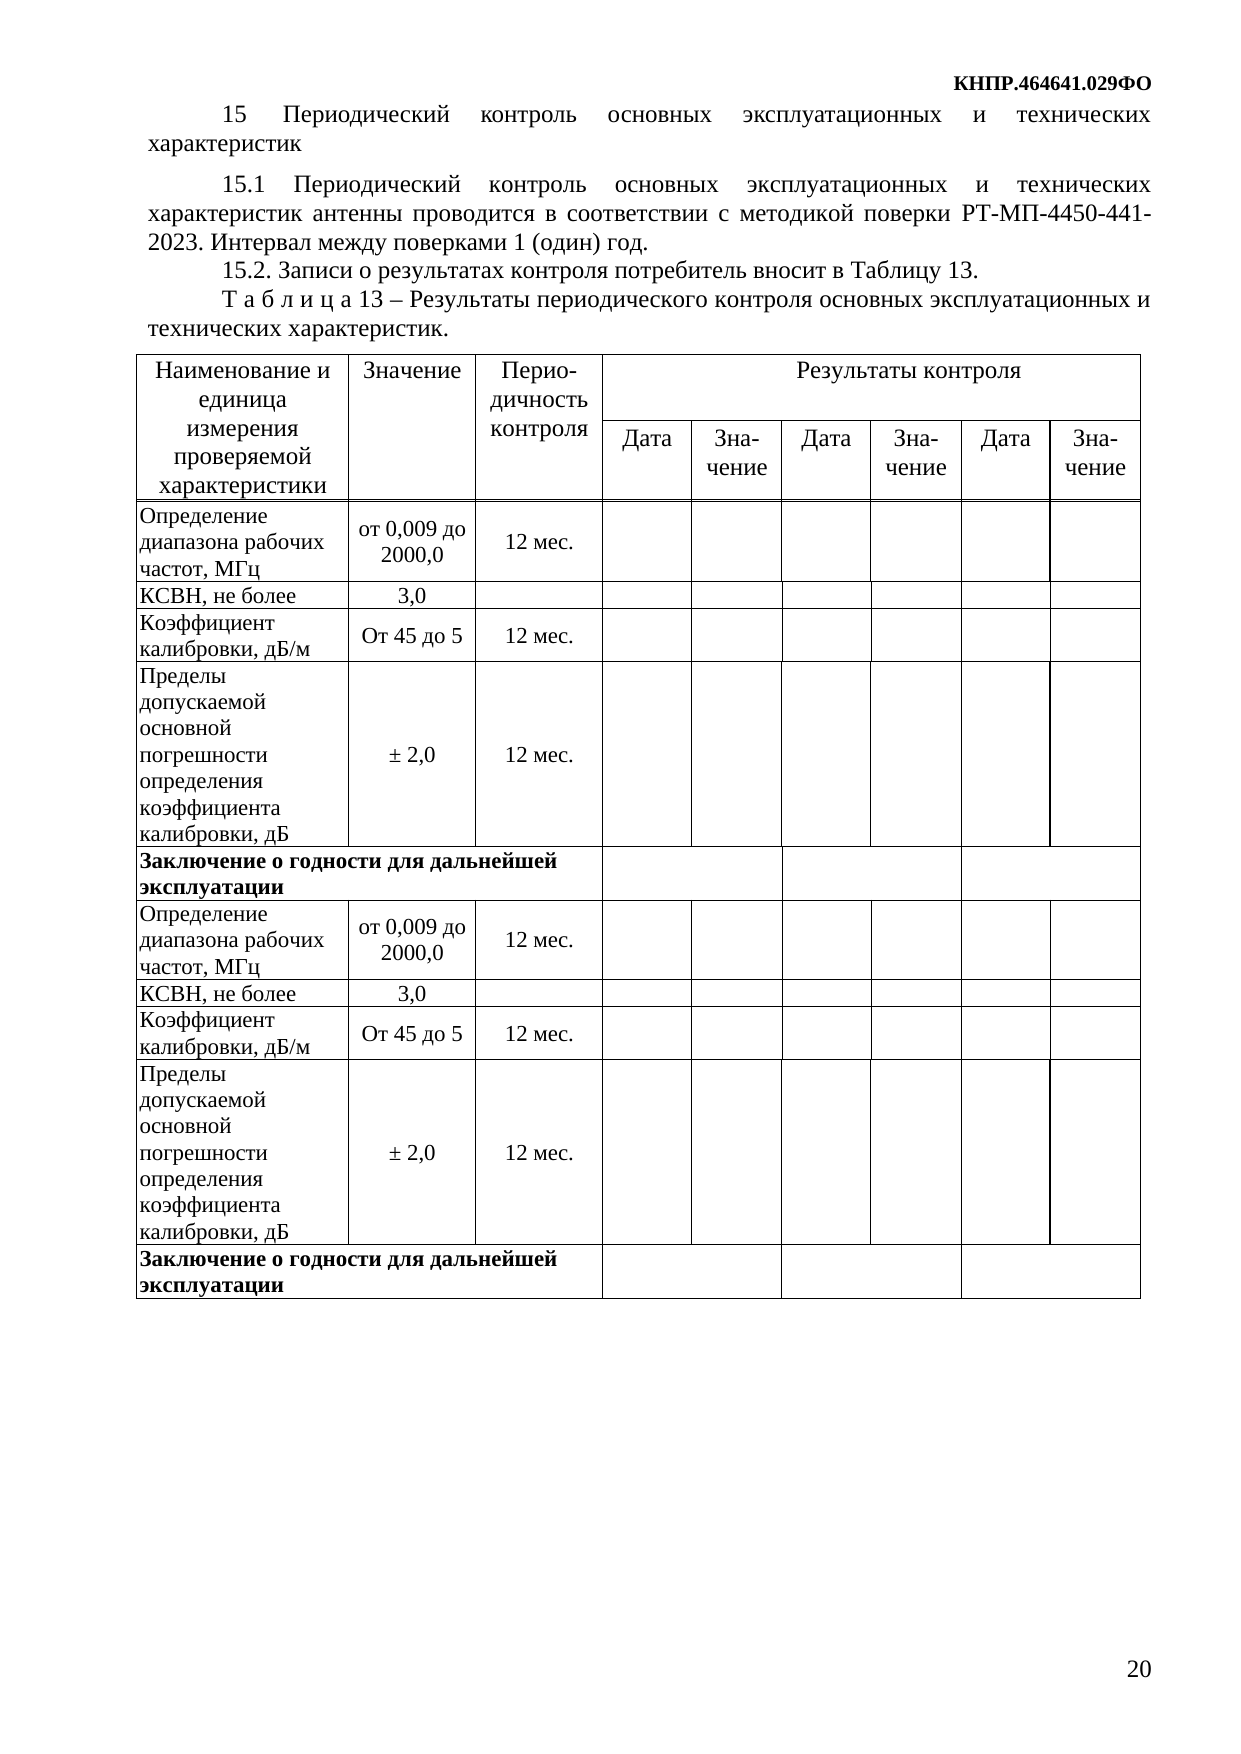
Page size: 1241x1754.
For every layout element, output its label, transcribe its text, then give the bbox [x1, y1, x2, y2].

table_cell Дата [782, 421, 870, 499]
text Т а б л и ц а 13 – Результаты периодического контроля основных эксплуатационных и технических характеристик. [148, 284, 1152, 342]
table_cell [962, 901, 1050, 979]
table_cell [1051, 609, 1140, 661]
table_cell [872, 980, 961, 1006]
table_cell [692, 1007, 782, 1059]
table_cell [871, 502, 961, 581]
table_cell 12 мес. [476, 502, 602, 581]
table_cell [962, 1245, 1140, 1298]
text 15.2. Записи о результатах контроля потребитель вносит в Таблицу 13. [148, 255, 1152, 284]
table_cell [962, 662, 1049, 846]
table_cell [782, 1245, 961, 1298]
table_cell [1051, 1007, 1140, 1059]
table_cell Дата [603, 421, 691, 499]
table_cell [1051, 980, 1140, 1006]
table_cell [1051, 582, 1140, 608]
table_cell 12 мес. [476, 1007, 602, 1059]
table_cell Заключение о годности для дальнейшей эксплуатации [137, 1245, 602, 1298]
table_cell [962, 1007, 1050, 1059]
table_cell КСВН, не более [137, 582, 348, 608]
table_cell [603, 502, 691, 581]
table_cell [962, 1060, 1049, 1244]
table_cell [1051, 662, 1140, 846]
table_cell [692, 582, 782, 608]
table_cell [782, 502, 870, 581]
table_cell [692, 609, 782, 661]
table_header Наименование и единица измерения проверяемой характеристики [137, 355, 348, 499]
table_cell [603, 609, 691, 661]
table_cell 12 мес. [476, 1060, 602, 1244]
table_cell [962, 847, 1140, 899]
table_cell [692, 901, 782, 979]
table_cell [603, 1245, 781, 1298]
table_cell [692, 502, 781, 581]
table_cell [1051, 901, 1140, 979]
table_cell Зна-чение [692, 421, 781, 499]
table_cell [603, 847, 782, 899]
table_cell Определение диапазона рабочих частот, МГц [137, 901, 348, 979]
table_cell [603, 662, 691, 846]
table_cell Коэффициент калибровки, дБ/м [137, 609, 348, 661]
table_cell [476, 980, 602, 1006]
table_cell [783, 1007, 871, 1059]
table_cell [692, 980, 782, 1006]
table_cell Заключение о годности для дальнейшей эксплуатации [137, 847, 602, 899]
table_cell [962, 502, 1049, 581]
table_cell Дата [962, 421, 1049, 499]
table_cell [1051, 502, 1140, 581]
table_cell [1051, 1060, 1140, 1244]
table_cell [782, 662, 870, 846]
table_cell [782, 1060, 870, 1244]
table_cell [872, 582, 961, 608]
table_cell [603, 980, 691, 1006]
table_cell [783, 582, 871, 608]
table_cell [871, 662, 961, 846]
text 15.1 Периодический контроль основных эксплуатационных и технических характеристик антенны проводится в соответствии с методикой поверки РТ-МП-4450-441-2023. Интервал между поверками 1 (один) год. [148, 169, 1152, 255]
table_cell [692, 662, 781, 846]
table_cell ± 2,0 [349, 662, 475, 846]
table_cell [962, 582, 1050, 608]
table_header Результаты контроля [603, 355, 1140, 420]
table_cell ± 2,0 [349, 1060, 475, 1244]
table_cell Пределы допускаемой основной погрешности определения коэффициента калибровки, дБ [137, 662, 348, 846]
table_cell От 45 до 5 [349, 1007, 475, 1059]
table_cell Определение диапазона рабочих частот, МГц [137, 502, 348, 581]
table_cell [783, 609, 871, 661]
table_cell 12 мес. [476, 609, 602, 661]
table_cell [872, 1007, 961, 1059]
table_cell 12 мес. [476, 901, 602, 979]
table_cell [783, 847, 961, 899]
table_cell [871, 1060, 961, 1244]
table_cell [603, 582, 691, 608]
table_cell Зна-чение [871, 421, 961, 499]
table_cell [872, 901, 961, 979]
table_cell КСВН, не более [137, 980, 348, 1006]
table_cell [783, 901, 871, 979]
table_header Значение [349, 355, 475, 499]
table_cell [962, 609, 1050, 661]
table_cell [692, 1060, 781, 1244]
table_cell [962, 980, 1050, 1006]
table_cell [603, 1007, 691, 1059]
table_header Перио-дичность контроля [476, 355, 602, 499]
table_cell 3,0 [349, 582, 475, 608]
table_cell 3,0 [349, 980, 475, 1006]
table_cell Зна-чение [1051, 421, 1140, 499]
table_cell [603, 901, 691, 979]
table_cell [476, 582, 602, 608]
table_cell от 0,009 до 2000,0 [349, 901, 475, 979]
table_cell Коэффициент калибровки, дБ/м [137, 1007, 348, 1059]
table_cell [872, 609, 961, 661]
table_cell от 0,009 до 2000,0 [349, 502, 475, 581]
table_cell [783, 980, 871, 1006]
subtitle Периодический контроль основных эксплуатационных и технических характеристик [148, 99, 1152, 157]
table_cell Пределы допускаемой основной погрешности определения коэффициента калибровки, дБ [137, 1060, 348, 1244]
table_cell От 45 до 5 [349, 609, 475, 661]
table_cell [603, 1060, 691, 1244]
table_cell 12 мес. [476, 662, 602, 846]
